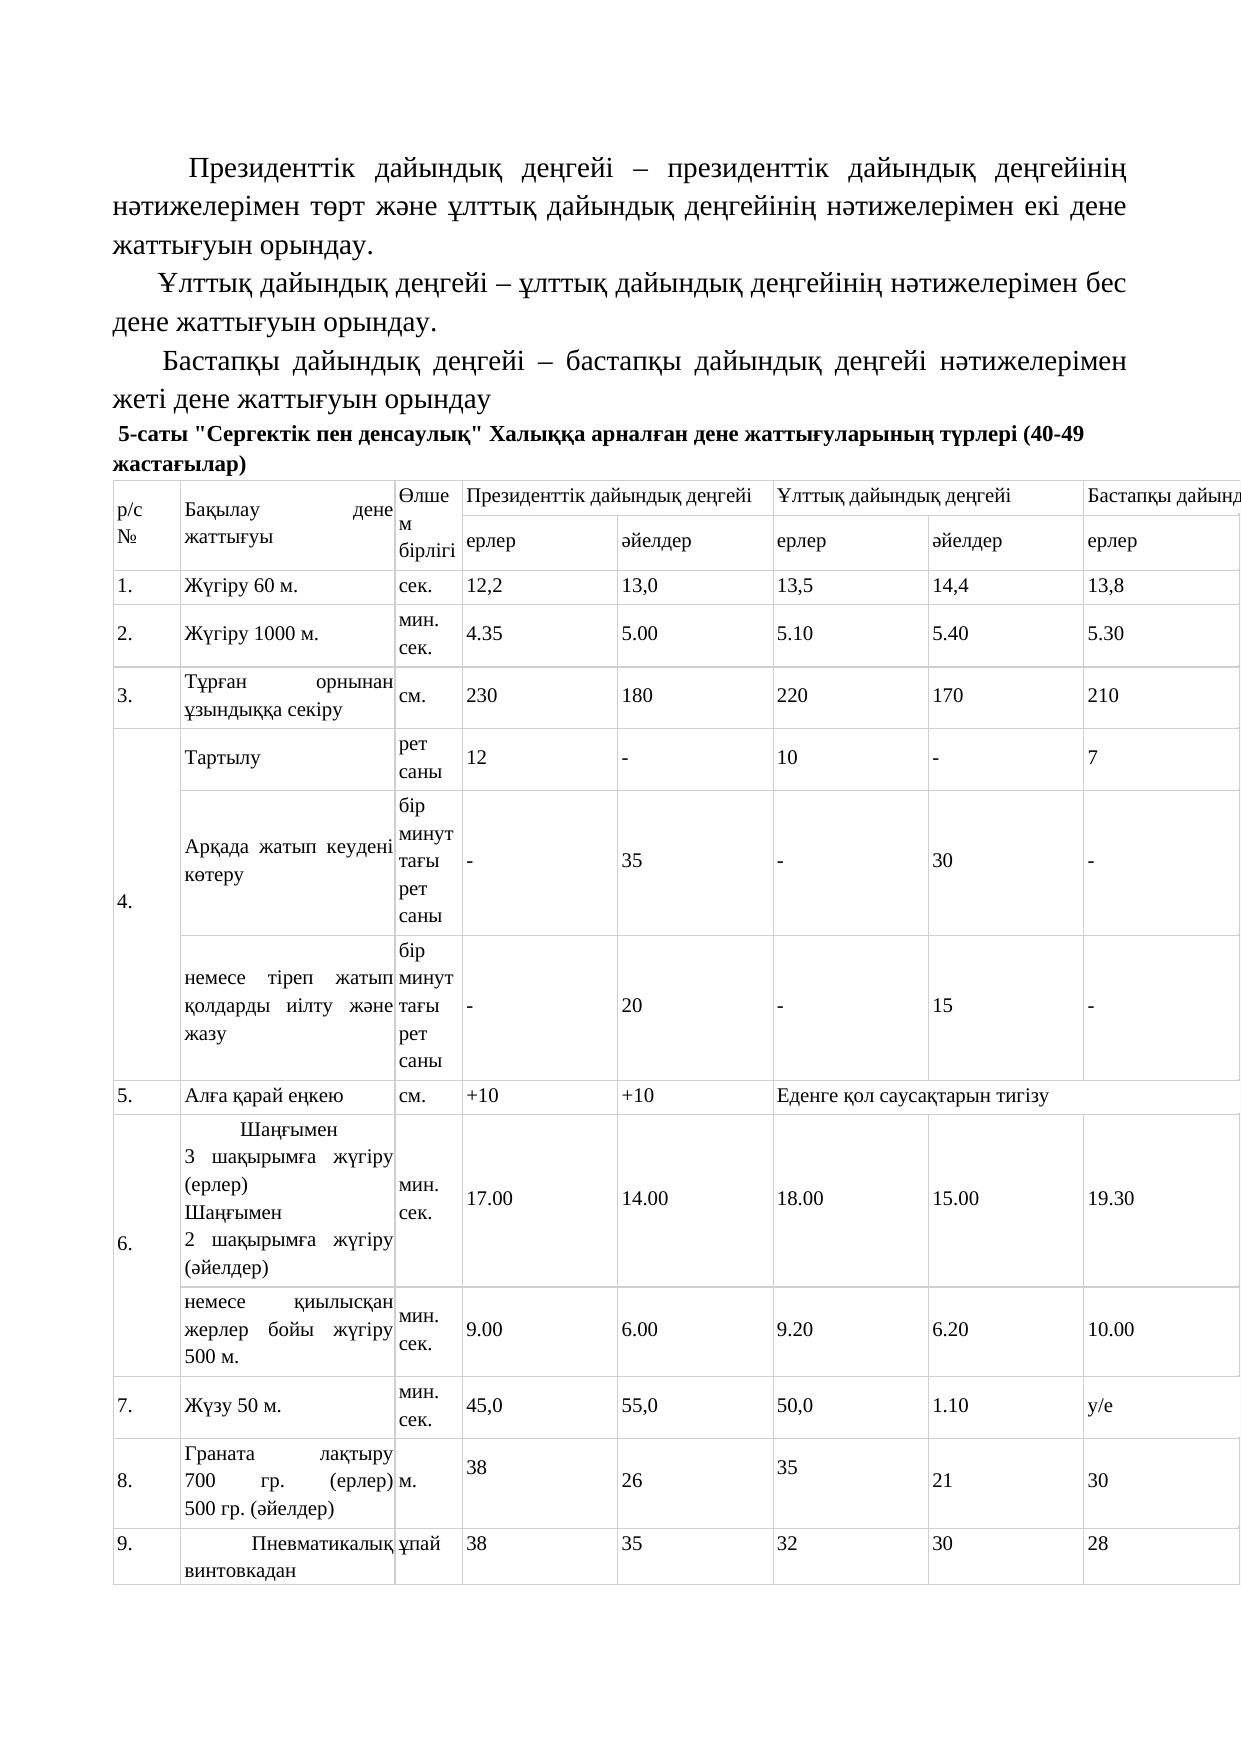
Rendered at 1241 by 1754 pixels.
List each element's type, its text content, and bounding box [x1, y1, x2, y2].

table_cell 32 [774, 1529, 928, 1584]
table_cell немесе қиылысқан жерлер бойы жүгіру 500 м. [181, 1288, 394, 1376]
table_cell 28 [1084, 1529, 1239, 1584]
table_cell бір минуттағы рет саны [396, 791, 462, 935]
table_cell сек. [396, 571, 462, 604]
table_cell - [929, 729, 1083, 790]
table_cell мин. сек. [396, 1115, 462, 1286]
table_cell 5.10 [774, 605, 928, 666]
table_cell 21 [929, 1439, 1083, 1528]
table_cell - [774, 791, 928, 935]
table_cell 180 [618, 668, 773, 728]
table_cell Жүгіру 60 м. [181, 571, 394, 604]
text Бастапқы дайындық деңгейі – бастапқы дайындық деңгейі нәтижелерімен жеті дене жаттығуын орындау [112, 343, 1128, 415]
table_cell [181, 1529, 394, 1584]
table_cell +10 [618, 1081, 773, 1114]
table_cell 220 [774, 668, 928, 728]
table_cell немесе тіреп жатып қолдарды иілту және жазу [181, 936, 394, 1080]
table_cell 1.10 [929, 1377, 1083, 1438]
table_cell 4. [114, 729, 180, 1080]
table_cell 35 [618, 791, 773, 935]
text 5-саты "Сергектік пен денсаулық" Халыққа арналған дене жаттығуларының түрлері (40-49 жастағылар) [112, 420, 1128, 476]
table_cell әйелдер [618, 516, 773, 570]
text Президенттік дайындық деңгейі – президенттік дайындық деңгейінің нәтижелерімен төрт және ұлттық дайындық деңгейінің нәтижелерімен екі дене жаттығуын орындау. [112, 150, 1128, 261]
table_cell ұпай [396, 1529, 462, 1584]
table_cell 230 [463, 668, 617, 728]
table_cell м. [396, 1439, 462, 1528]
table_cell - [1084, 936, 1239, 1080]
table_cell 50,0 [774, 1377, 928, 1438]
table_cell 6.20 [929, 1288, 1083, 1376]
table_cell - [618, 729, 773, 790]
table_cell см. [396, 668, 462, 728]
table_cell 6.00 [618, 1288, 773, 1376]
table_cell Тартылу [181, 729, 394, 790]
table_cell 26 [618, 1439, 773, 1528]
table_cell 15 [929, 936, 1083, 1080]
table_cell Алға қарай еңкею [181, 1081, 394, 1114]
table_cell у/е [1084, 1377, 1240, 1438]
table_cell 13,8 [1084, 571, 1239, 604]
table_cell 13,5 [774, 571, 928, 604]
table_cell 45,0 [463, 1377, 617, 1438]
table_cell Жүгіру 1000 м. [181, 605, 394, 666]
table_header Өлшем бірлігі [396, 481, 462, 570]
table_cell ерлер [463, 516, 617, 570]
text Ұлттық дайындық деңгейі – ұлттық дайындық деңгейінің нәтижелерімен бес дене жаттығуын орындау. [112, 266, 1128, 338]
table_cell 2. [114, 605, 180, 666]
table_cell әйелдер [929, 516, 1083, 570]
table_cell 12,2 [463, 571, 617, 604]
table_cell 5.40 [929, 605, 1083, 666]
table_cell 5. [114, 1081, 180, 1114]
table_cell 4.35 [463, 605, 617, 666]
table_cell Жүзу 50 м. [181, 1377, 394, 1438]
table_cell 12 [463, 729, 617, 790]
table_cell 210 [1084, 668, 1239, 728]
table_cell 18.00 [774, 1115, 928, 1286]
table_cell 7 [1084, 729, 1239, 790]
table_cell 10.00 [1084, 1288, 1239, 1376]
table_cell 14.00 [618, 1115, 773, 1286]
table_cell бір минуттағы рет саны [396, 936, 462, 1080]
table_cell 5.30 [1084, 605, 1239, 666]
table_cell ерлер [1084, 516, 1239, 570]
table_cell 9.00 [463, 1288, 617, 1376]
table_cell 14,4 [929, 571, 1083, 604]
table_cell рет саны [396, 729, 462, 790]
table_cell Тұрған орнынан ұзындыққа секіру [181, 668, 394, 728]
table_cell мин. сек. [396, 605, 462, 666]
table_cell 170 [929, 668, 1083, 728]
table_cell 6. [114, 1115, 180, 1376]
table_cell Еденге қол саусақтарын тигізу [774, 1081, 1240, 1114]
table_cell 9. [114, 1529, 180, 1584]
table_cell 3. [114, 668, 180, 728]
table_header Бастапқы дайындық деңгейі [1084, 481, 1240, 514]
table_cell - [463, 791, 617, 935]
table_cell 8. [114, 1439, 180, 1528]
table_cell 55,0 [618, 1377, 773, 1438]
table_cell 13,0 [618, 571, 773, 604]
table_cell 9.20 [774, 1288, 928, 1376]
table_cell Арқада жатып кеудені көтеру [181, 791, 394, 935]
table_cell 10 [774, 729, 928, 790]
table_cell - [463, 936, 617, 1080]
table_header р/с № [114, 481, 180, 570]
table_cell - [774, 936, 928, 1080]
table_cell 30 [929, 791, 1083, 935]
table_cell Граната лақтыру 700 гр. (ерлер) 500 гр. (әйелдер) [181, 1439, 394, 1528]
table_cell 1. [114, 571, 180, 604]
table_cell 35 [618, 1529, 773, 1584]
table_cell 35 [774, 1439, 928, 1528]
table_cell Шаңғымен 3 шақырымға жүгіру (ерлер) Шаңғымен 2 шақырымға жүгіру (әйелдер) [181, 1115, 394, 1286]
table_header Ұлттық дайындық деңгейі [774, 481, 1083, 514]
table_cell 20 [618, 936, 773, 1080]
table_header Бақылау дене жаттығуы [181, 481, 394, 570]
table_cell 7. [114, 1377, 180, 1438]
table_cell - [1084, 791, 1239, 935]
table_cell 38 [463, 1439, 617, 1528]
table_cell мин. сек. [396, 1377, 462, 1438]
table_cell ерлер [774, 516, 928, 570]
table_cell 15.00 [929, 1115, 1083, 1286]
table_header Президенттік дайындық деңгейі [463, 481, 773, 514]
table_cell см. [396, 1081, 462, 1114]
table_cell 17.00 [463, 1115, 617, 1286]
table_cell 30 [1084, 1439, 1239, 1528]
table_cell 30 [929, 1529, 1083, 1584]
table_cell 5.00 [618, 605, 773, 666]
table_cell +10 [463, 1081, 617, 1114]
table_cell мин. сек. [396, 1288, 462, 1376]
table_cell 38 [463, 1529, 617, 1584]
table_cell 19.30 [1084, 1115, 1239, 1286]
